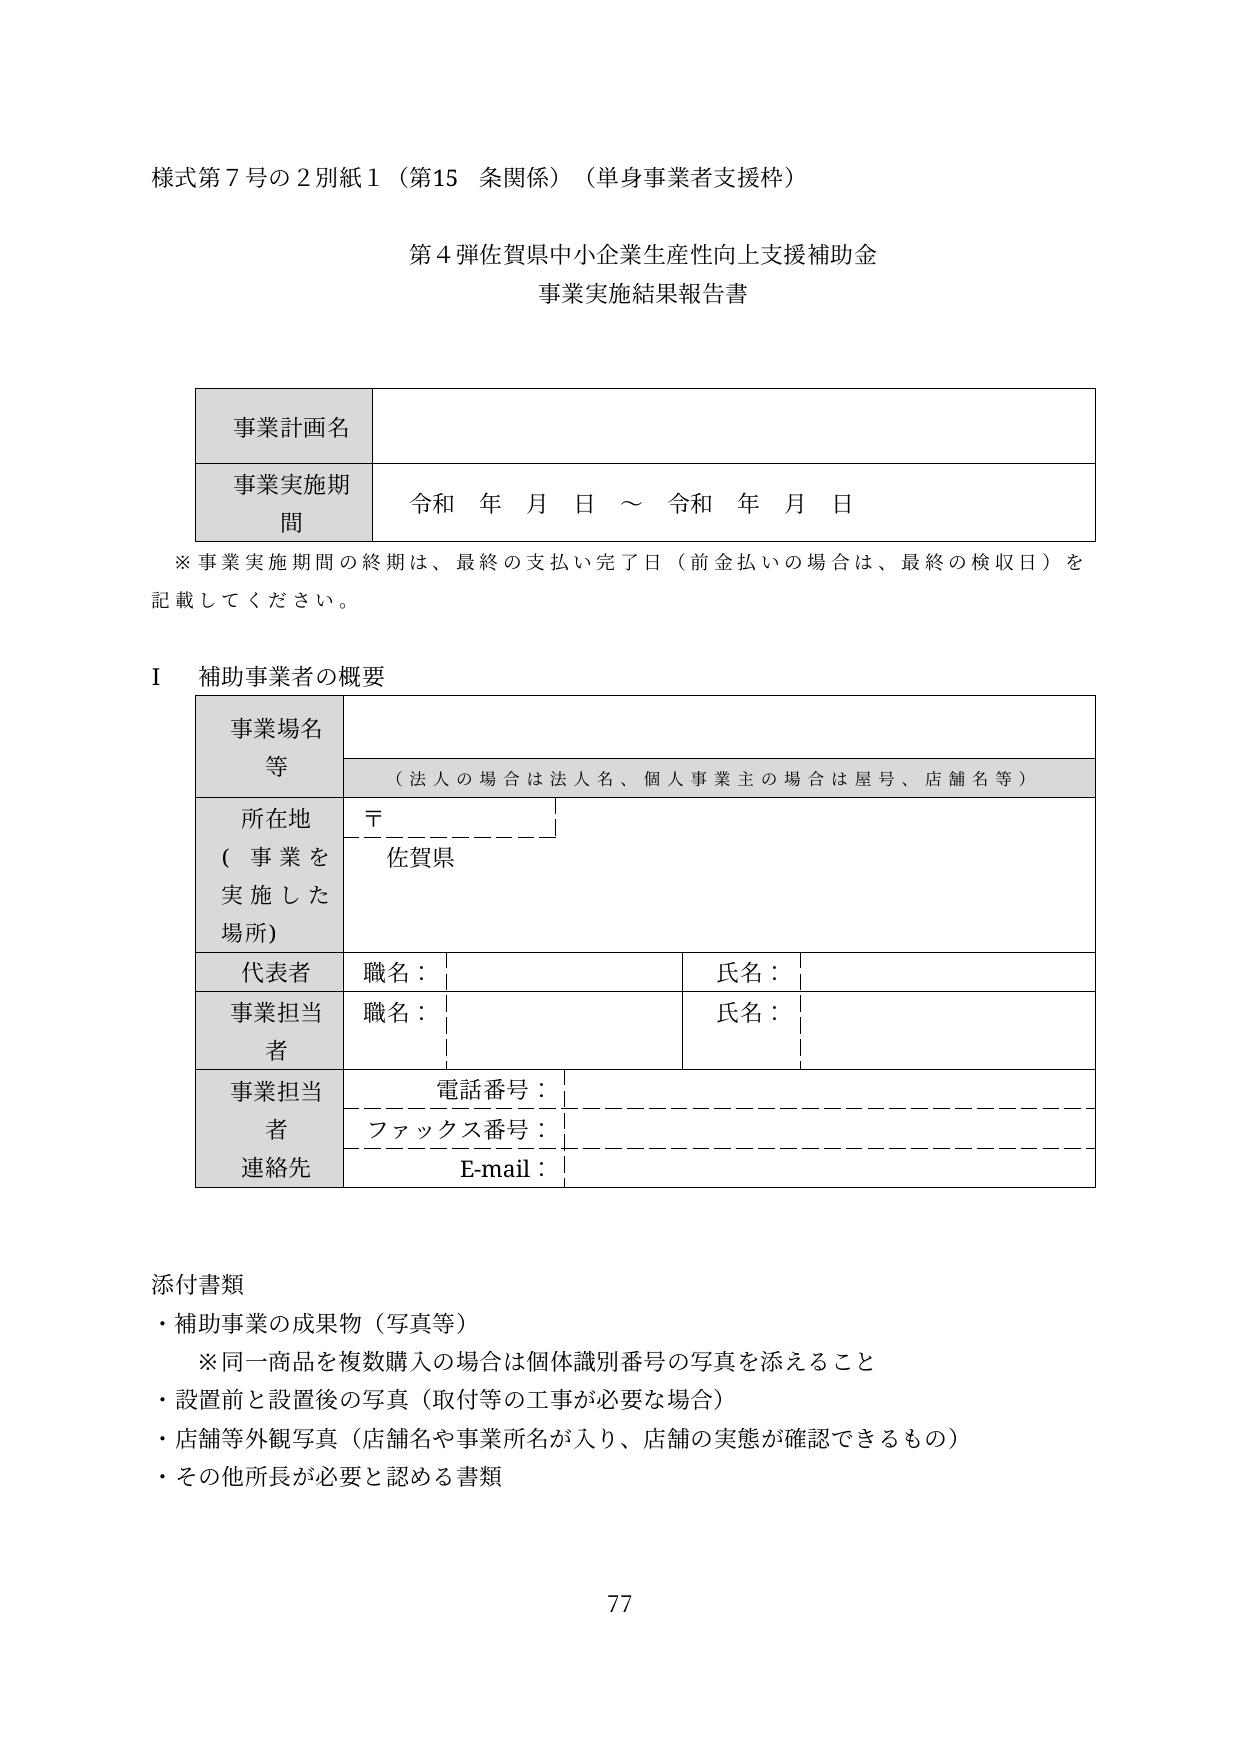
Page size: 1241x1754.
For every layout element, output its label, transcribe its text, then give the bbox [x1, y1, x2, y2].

text ・補助事業の成果物（写真等） [151, 1303, 1089, 1341]
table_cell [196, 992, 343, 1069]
text 事業実施結果報告書 [222, 273, 1042, 311]
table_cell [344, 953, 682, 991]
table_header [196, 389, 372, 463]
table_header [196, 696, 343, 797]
text 添付書類 [151, 1264, 1089, 1303]
text ・店舗等外観写真（店舗名や事業所名が入り、店舗の実態が確認できるもの） [151, 1418, 1089, 1456]
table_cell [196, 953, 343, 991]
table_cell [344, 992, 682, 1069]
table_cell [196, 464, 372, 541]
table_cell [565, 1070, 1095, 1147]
text 第４弾佐賀県中小企業生産性向上支援補助金 [222, 234, 1042, 273]
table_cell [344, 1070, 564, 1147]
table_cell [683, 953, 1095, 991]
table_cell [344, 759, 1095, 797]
text ※同一商品を複数購入の場合は個体識別番号の写真を添えること [175, 1341, 1089, 1379]
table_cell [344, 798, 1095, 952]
text ・設置前と設置後の写真（取付等の工事が必要な場合） [151, 1379, 1089, 1418]
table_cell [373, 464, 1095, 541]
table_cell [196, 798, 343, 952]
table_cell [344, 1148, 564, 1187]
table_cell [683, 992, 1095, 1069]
text Ⅰ 補助事業者の概要 [151, 657, 1089, 695]
text ・その他所長が必要と認める書類 [151, 1456, 1089, 1494]
text ※事業実施期間の終期は、最終の支払い完了日（前金払いの場合は、最終の検収日）を記載してください。 [151, 542, 1089, 618]
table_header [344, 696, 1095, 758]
text 様式第７号の２別紙１（第15条関係）（単身事業者支援枠） [151, 158, 1089, 196]
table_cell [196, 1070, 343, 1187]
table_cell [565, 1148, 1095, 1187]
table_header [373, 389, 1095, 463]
